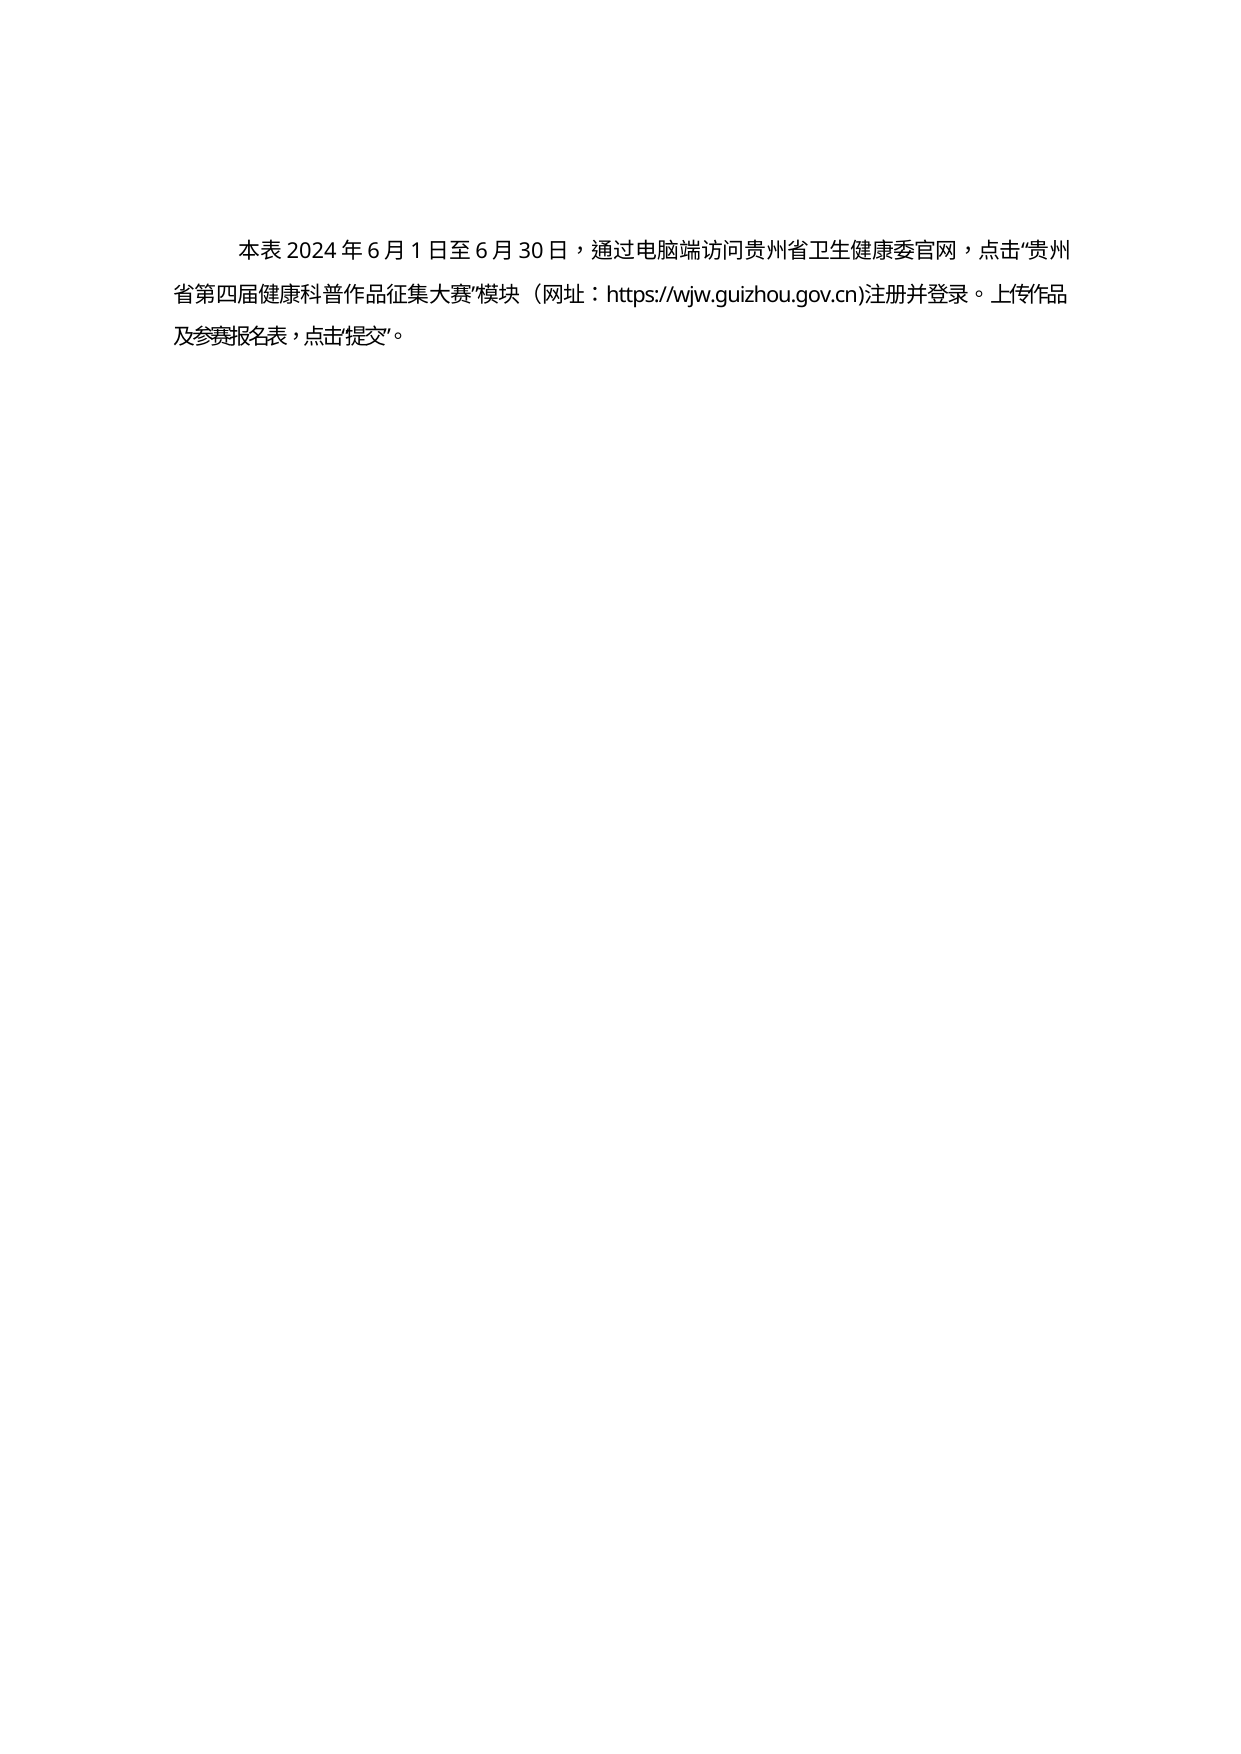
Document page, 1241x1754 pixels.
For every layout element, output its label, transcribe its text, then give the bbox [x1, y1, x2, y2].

text 本表2024年6月1日至6月30日，通过电脑端访问贵州省卫生健康委官网，点击“贵州省第四届健康科普作品征集大赛”模块（网址：https://wjw.guizhou.gov.cn)注册并登录。上传作品及参赛报名表，点击“提交”。 [173, 233, 1079, 351]
